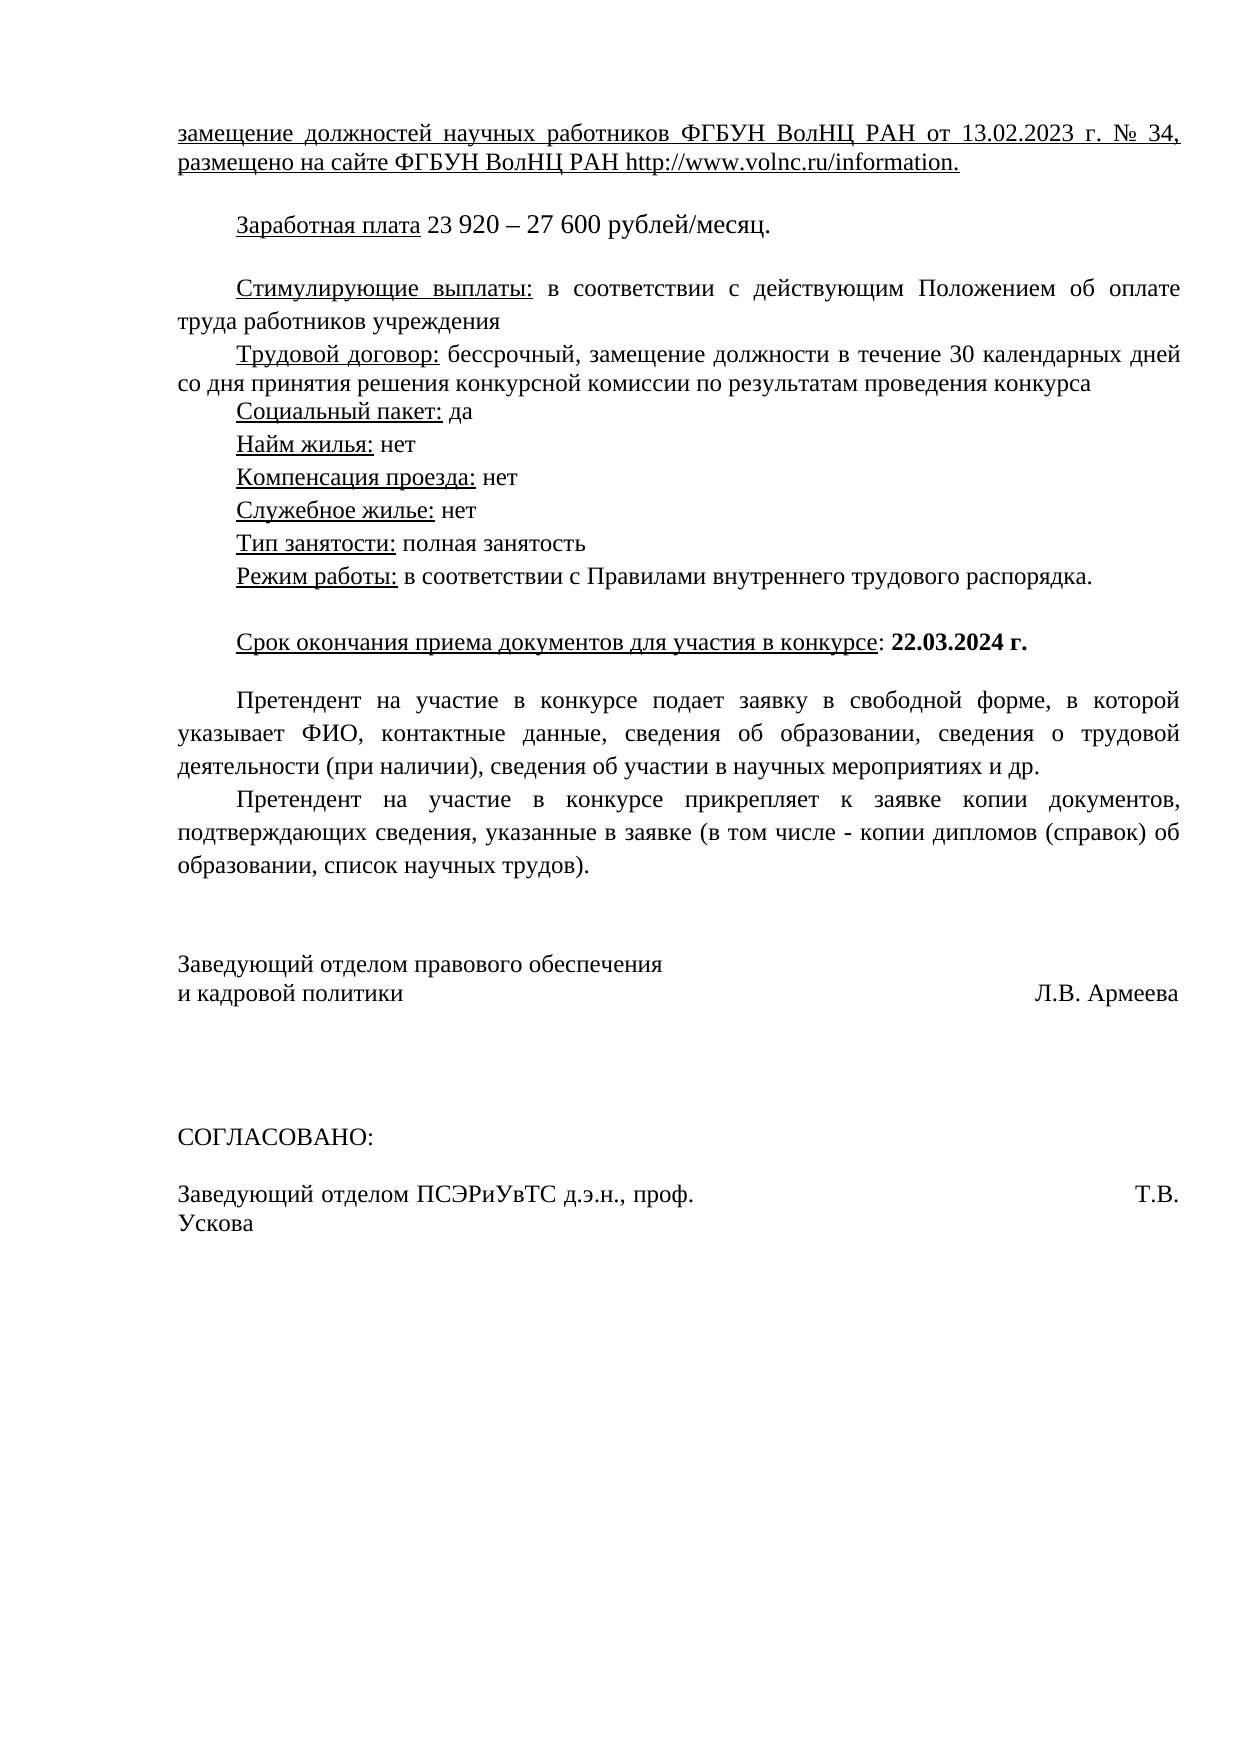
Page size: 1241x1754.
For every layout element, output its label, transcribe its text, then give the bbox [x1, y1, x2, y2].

text Заведующий отделом правового обеспечения [177, 949, 1181, 978]
text Трудовой договор: бессрочный, замещение должности в течение 30 календарных дней со дня принятия решения конкурсной комиссии по результатам проведения конкурса [177, 339, 1181, 396]
text Компенсация проезда: нет [177, 462, 1181, 491]
text Заведующий отделом ПСЭРиУвТС д.э.н., проф. Т.В. Ускова [177, 1179, 1181, 1237]
text Срок окончания приема документов для участия в конкурсе: 22.03.2024 г. [177, 627, 1181, 656]
text Стимулирующие выплаты: в соответствии с действующим Положением об оплате труда работников учреждения [177, 273, 1181, 334]
text Заработная плата 23 920 – 27 600 рублей/месяц. [177, 209, 1181, 240]
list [177, 118, 1181, 143]
text Служебное жилье: нет [177, 495, 1181, 524]
text Тип занятости: полная занятость [177, 528, 1181, 557]
text СОГЛАСОВАНО: [177, 1122, 1181, 1150]
text и кадровой политики Л.В. Армеева [177, 978, 1181, 1007]
text Претендент на участие в конкурсе подает заявку в свободной форме, в которой указывает ФИО, контактные данные, сведения об образовании, сведения о трудовой деятельности (при наличии), сведения об участии в научных мероприятиях и др. [177, 685, 1181, 780]
text Претендент на участие в конкурсе прикрепляет к заявке копии документов, подтверждающих сведения, указанные в заявке (в том числе - копии дипломов (справок) об образовании, список научных трудов). [177, 784, 1181, 879]
text Режим работы: в соответствии с Правилами внутреннего трудового распорядка. [177, 561, 1181, 590]
text Найм жилья: нет [177, 429, 1181, 458]
text Социальный пакет: да [177, 396, 1181, 425]
